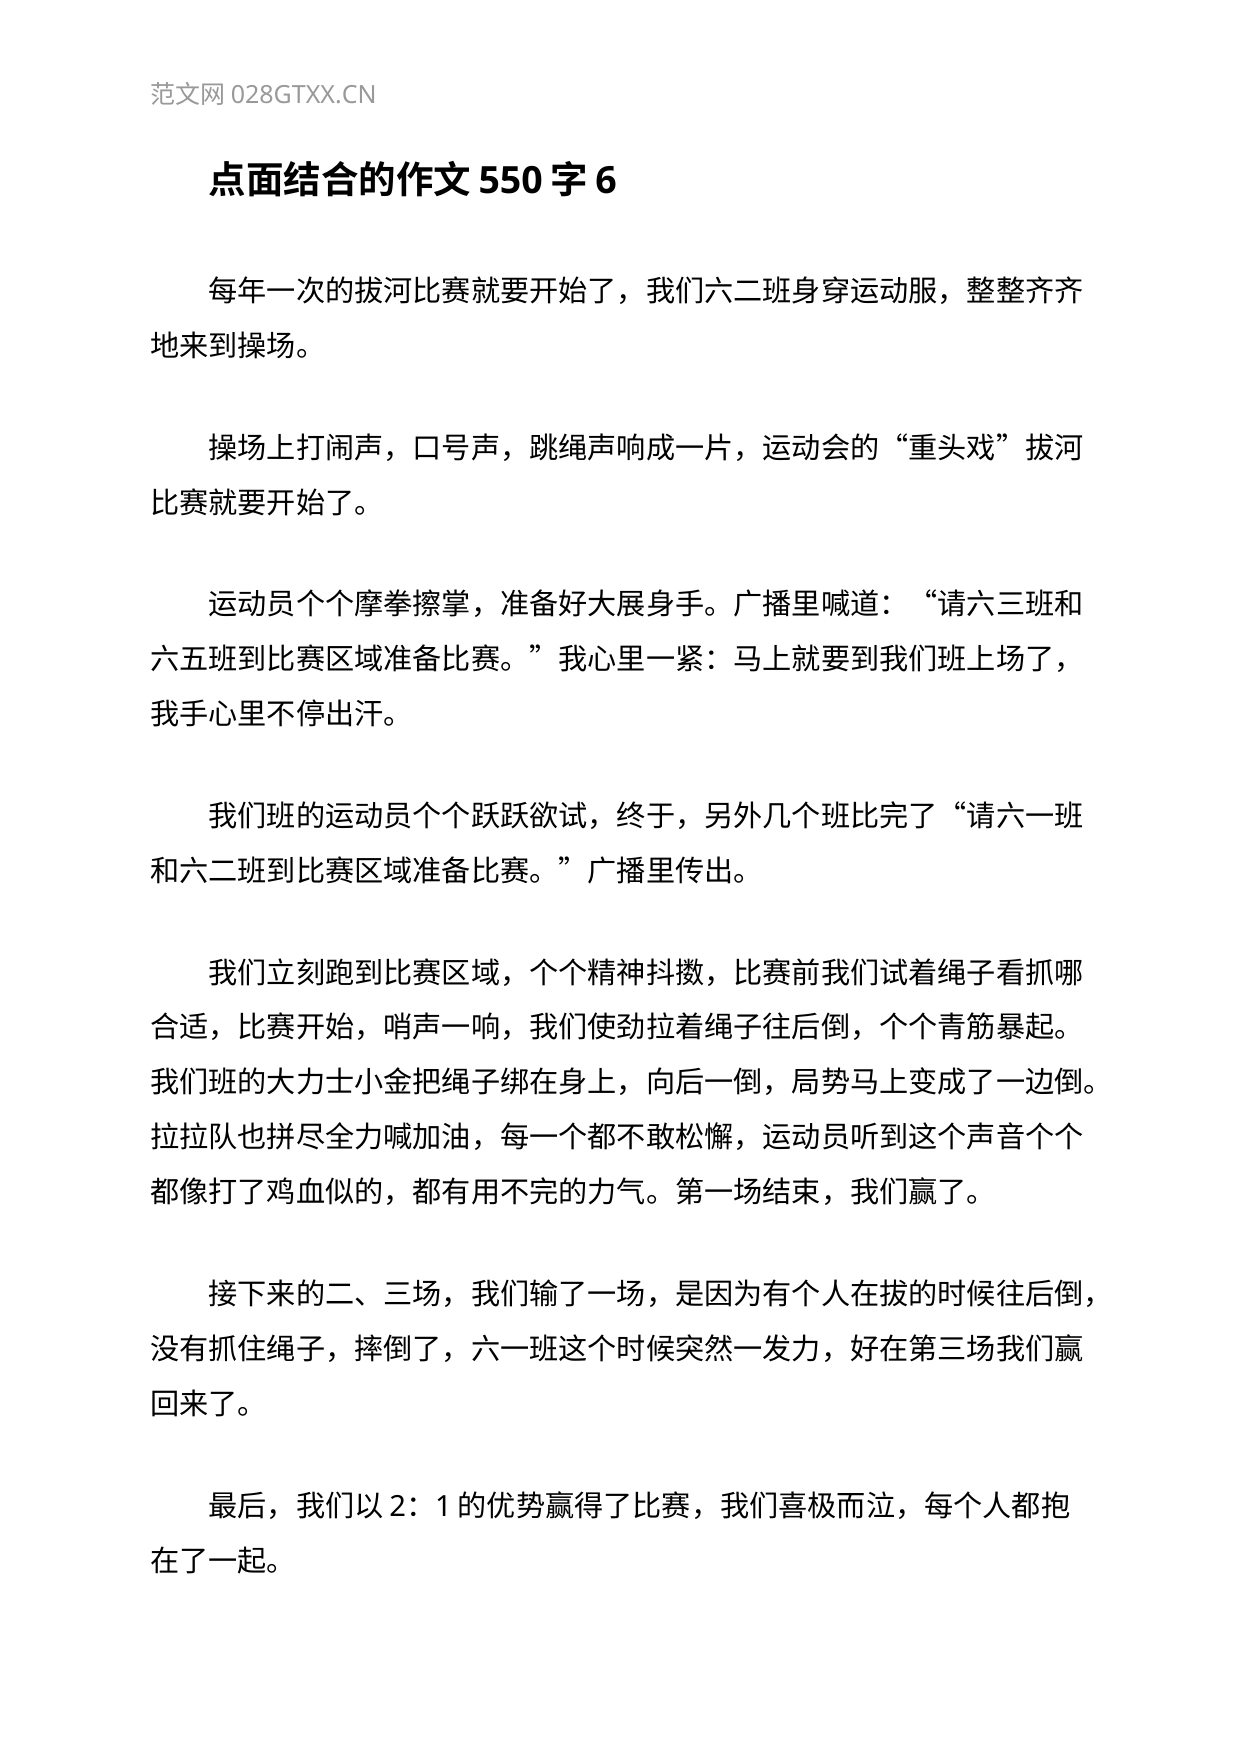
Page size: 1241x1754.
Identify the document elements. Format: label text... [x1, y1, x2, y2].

text 每年一次的拔河比赛就要开始了，我们六二班身穿运动服，整整齐齐地来到操场。 [150, 268, 1090, 365]
text 我们立刻跑到比赛区域，个个精神抖擞，比赛前我们试着绳子看抓哪合适，比赛开始，哨声一响，我们使劲拉着绳子往后倒，个个青筋暴起。我们班的大力士小金把绳子绑在身上，向后一倒，局势马上变成了一边倒。拉拉队也拼尽全力喊加油，每一个都不敢松懈，运动员听到这个声音个个都像打了鸡血似的，都有用不完的力气。第一场结束，我们赢了。 [150, 949, 1090, 1211]
text 我们班的运动员个个跃跃欲试，终于，另外几个班比完了“请六一班和六二班到比赛区域准备比赛。”广播里传出。 [150, 792, 1090, 890]
text 点面结合的作文550字6 [150, 150, 1090, 204]
text 最后，我们以2：1的优势赢得了比赛，我们喜极而泣，每个人都抱在了一起。 [150, 1482, 1090, 1579]
text 接下来的二、三场，我们输了一场，是因为有个人在拔的时候往后倒，没有抓住绳子，摔倒了，六一班这个时候突然一发力，好在第三场我们赢回来了。 [150, 1271, 1090, 1423]
text 操场上打闹声，口号声，跳绳声响成一片，运动会的“重头戏”拔河比赛就要开始了。 [150, 424, 1090, 521]
text 运动员个个摩拳擦掌，准备好大展身手。广播里喊道：“请六三班和六五班到比赛区域准备比赛。”我心里一紧：马上就要到我们班上场了，我手心里不停出汗。 [150, 581, 1090, 733]
